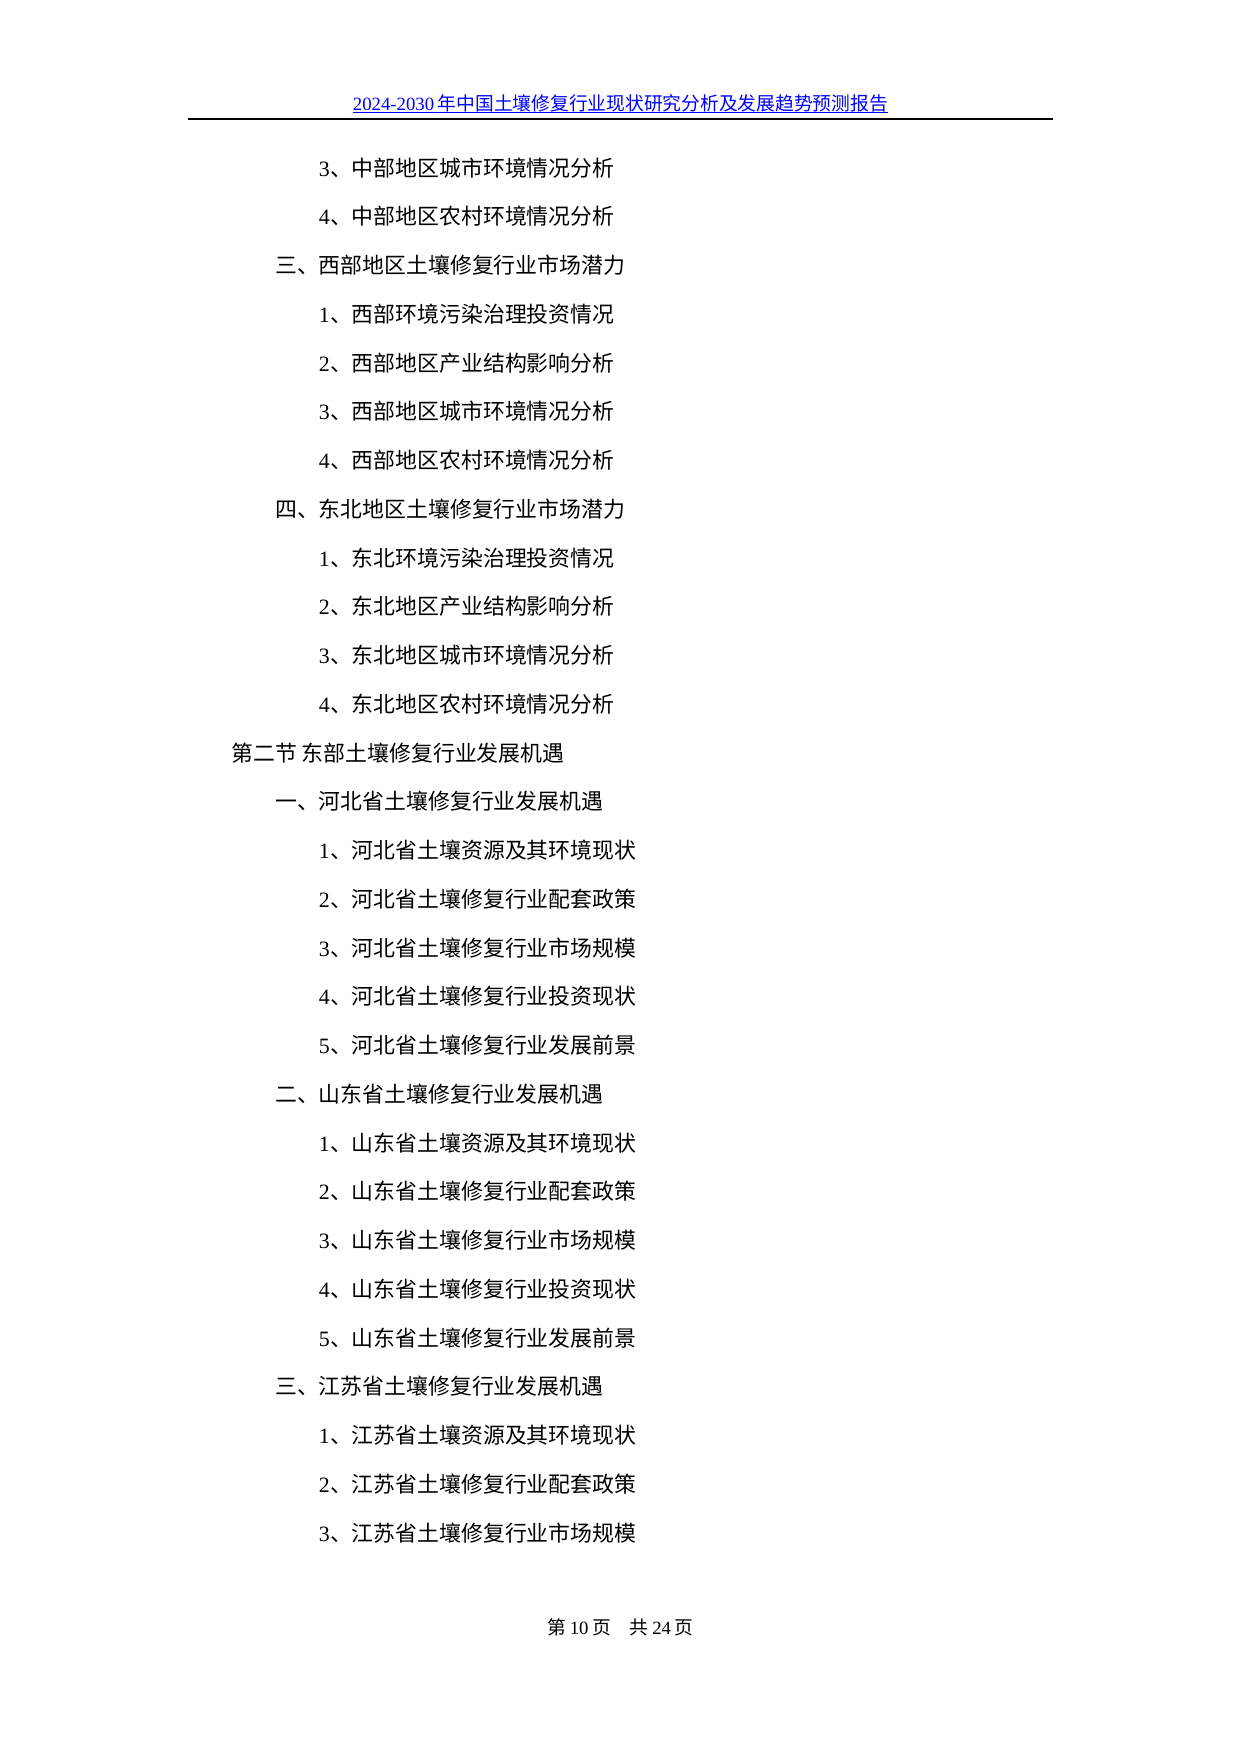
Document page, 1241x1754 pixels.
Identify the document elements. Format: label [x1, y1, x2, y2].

text [187, 150, 1053, 1548]
